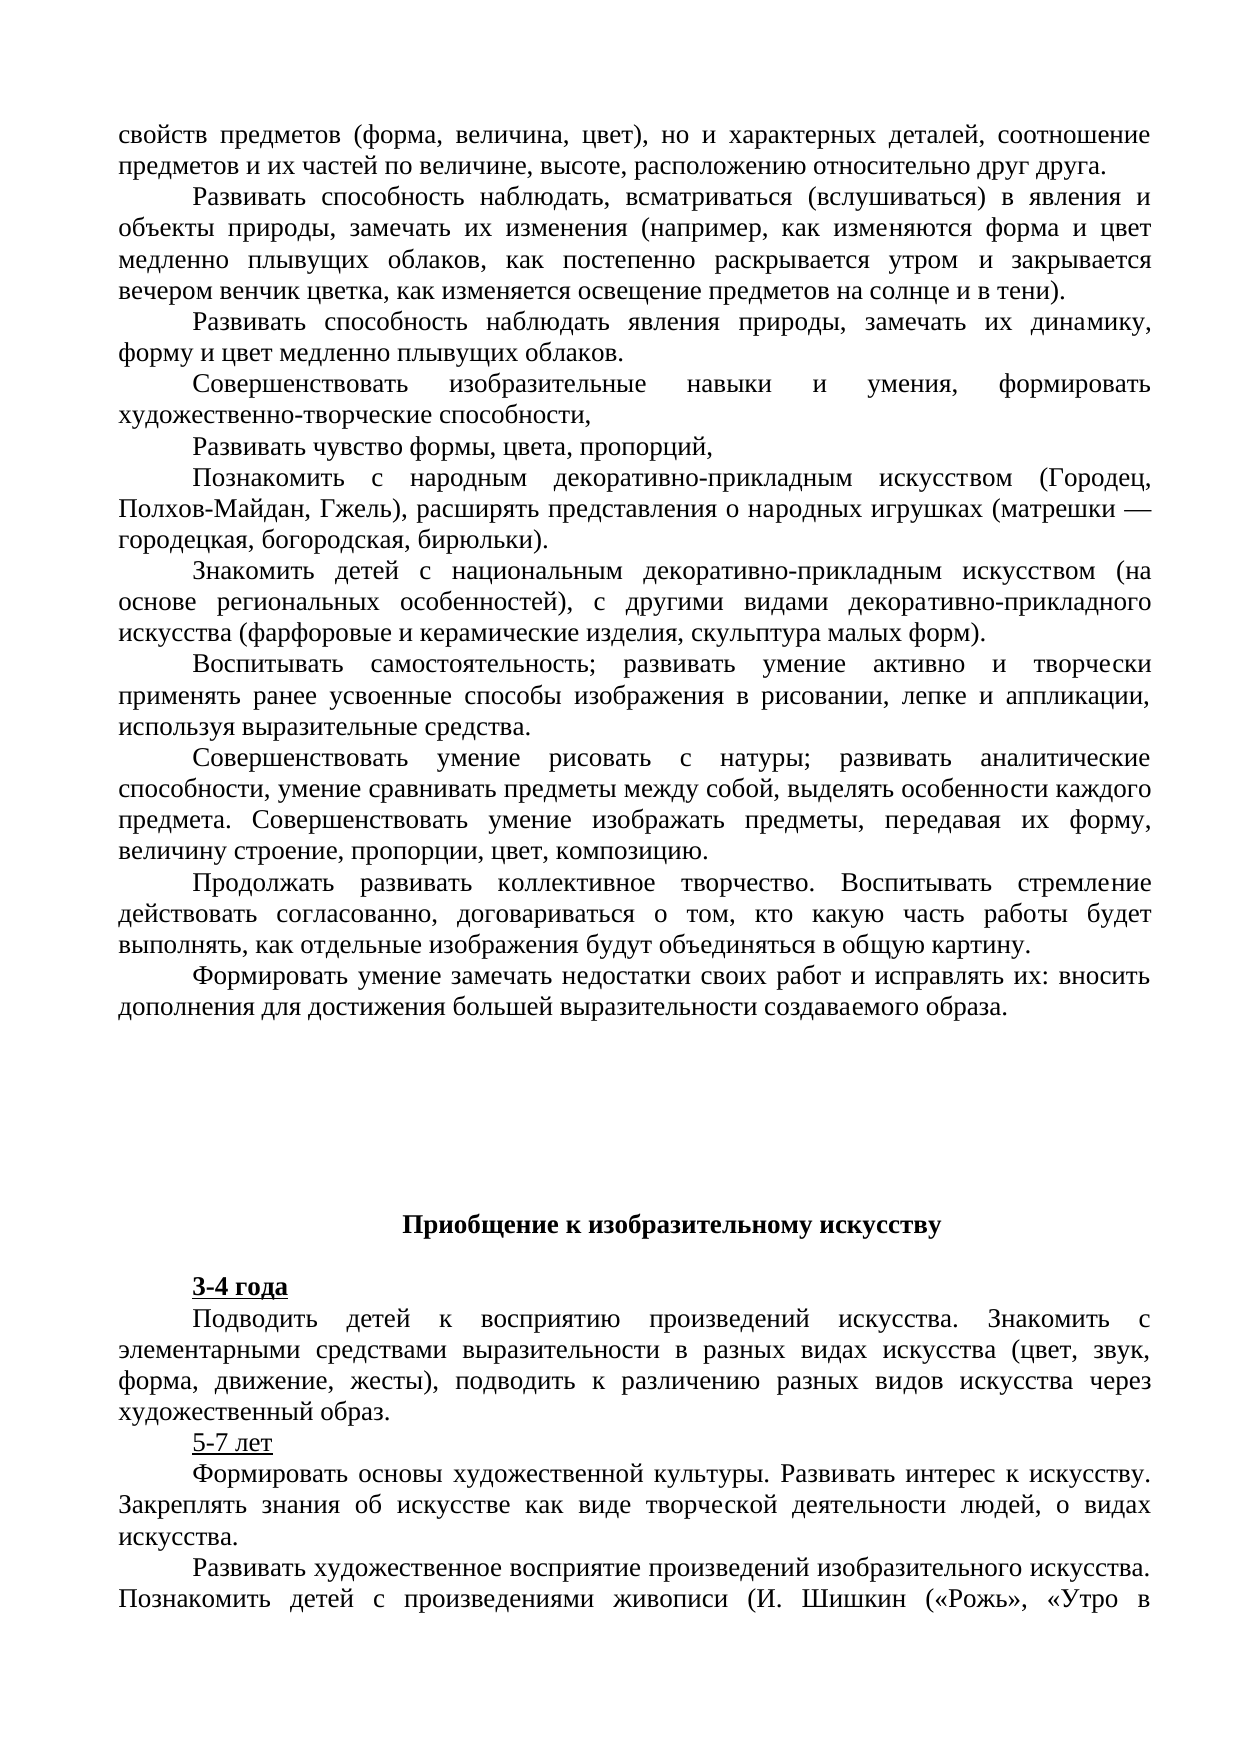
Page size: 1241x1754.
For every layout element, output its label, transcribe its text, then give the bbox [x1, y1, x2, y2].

text Формировать умение замечать недостатки своих работ и исправлять их: вносить дополнения для достижения большей выразительности создаваемого образа. [118, 959, 1152, 1021]
text Продолжать развивать коллективное творчество. Воспитывать стремление действовать согласованно, договариваться о том, кто какую часть работы будет выполнять, как отдельные изображения будут объединяться в общую картину. [118, 866, 1152, 959]
text 3-4 года [118, 1271, 1152, 1302]
text Формировать основы художественной культуры. Развивать интерес к искусству. Закреплять знания об искусстве как виде творческой деятельности людей, о видах искусства. [118, 1457, 1152, 1551]
text Приобщение к изобразительному искусству [118, 1208, 1152, 1239]
text Развивать способность наблюдать явления природы, замечать их динамику, форму и цвет медленно плывущих облаков. [118, 305, 1152, 367]
text Развивать чувство формы, цвета, пропорций, [118, 429, 1152, 461]
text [118, 118, 1152, 180]
text Развивать способность наблюдать, всматриваться (вслушиваться) в явления и объекты природы, замечать их изменения (например, как изменяются форма и цвет медленно плывущих облаков, как постепенно раскрывается утром и закрывается вечером венчик цветка, как изменяется освещение предметов на солнце и в тени). [118, 180, 1152, 305]
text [118, 1551, 1152, 1613]
text Совершенствовать изобразительные навыки и умения, формировать художественно-творческие способности, [118, 367, 1152, 429]
text Познакомить с народным декоративно-прикладным искусством (Городец, Полхов-Майдан, Гжель), расширять представления о народных игрушках (матрешки — городецкая, богородская, бирюльки). [118, 461, 1152, 554]
text Совершенствовать умение рисовать с натуры; развивать аналитические способности, умение сравнивать предметы между собой, выделять особенности каждого предмета. Совершенствовать умение изображать предметы, передавая их форму, величину строение, пропорции, цвет, композицию. [118, 741, 1152, 866]
text Подводить детей к восприятию произведений искусства. Знакомить с элементарными средствами выразительности в разных видах искусства (цвет, звук, форма, движение, жесты), подводить к различению разных видов искусства через художественный образ. [118, 1302, 1152, 1426]
text Воспитывать самостоятельность; развивать умение активно и творчески применять ранее усвоенные способы изображения в рисовании, лепке и аппликации, используя выразительные средства. [118, 648, 1152, 741]
text Знакомить детей с национальным декоративно-прикладным искусством (на основе региональных особенностей), с другими видами декоративно-прикладного искусства (фарфоровые и керамические изделия, скульптура малых форм). [118, 554, 1152, 648]
text 5-7 лет [118, 1426, 1152, 1457]
